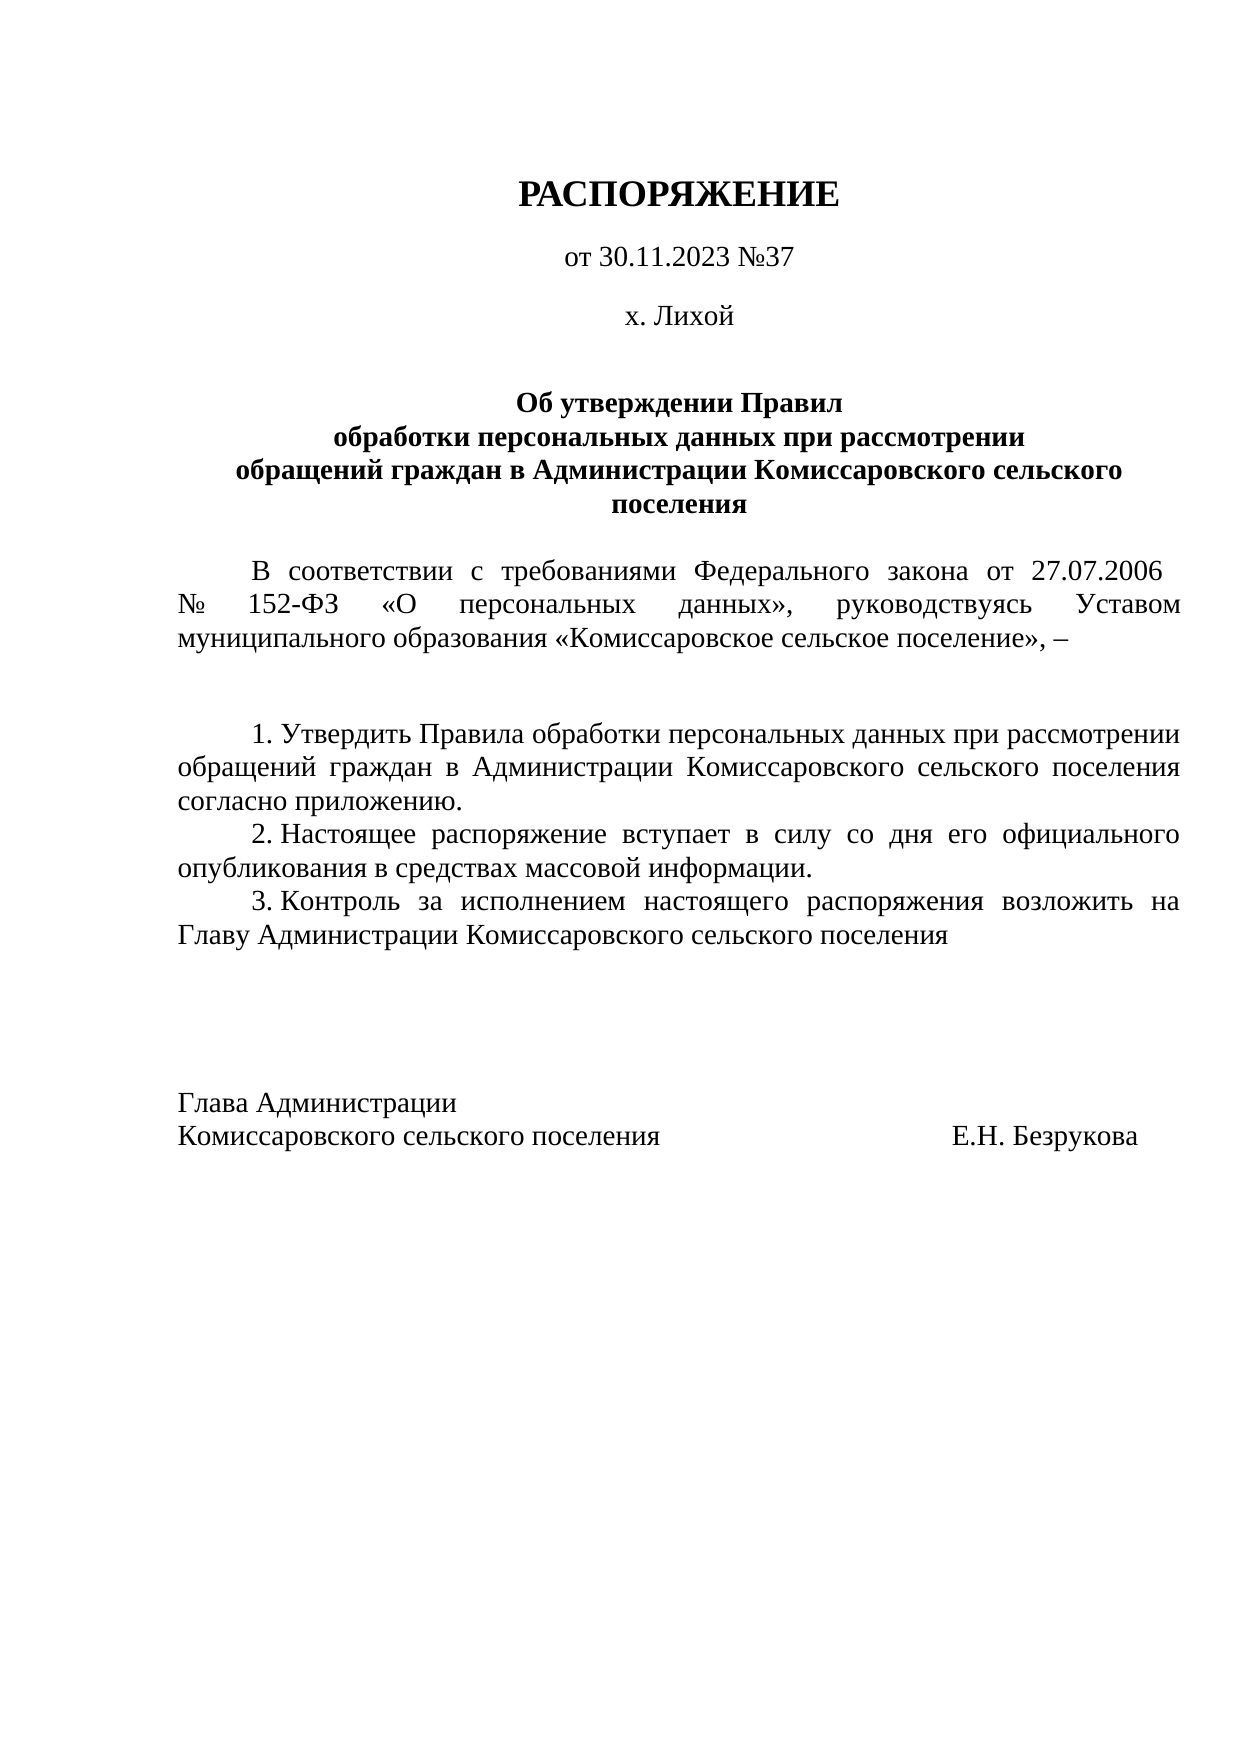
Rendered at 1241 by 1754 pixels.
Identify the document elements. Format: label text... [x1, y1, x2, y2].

text 1. Утвердить Правила обработки персональных данных при рассмотрении обращений граждан в Администрации Комиссаровского сельского поселения согласно приложению. [177, 716, 1181, 816]
text В соответствии с требованиями Федерального закона от 27.07.2006 № 152-ФЗ «О персональных данных», руководствуясь Уставом муниципального образования «Комиссаровское сельское поселение», – [177, 553, 1181, 653]
text 2. Настоящее распоряжение вступает в силу со дня его официального опубликования в средствах массовой информации. [177, 816, 1181, 883]
text 3. Контроль за исполнением настоящего распоряжения возложить на Главу Администрации Комиссаровского сельского поселения [177, 883, 1181, 951]
text от 30.11.2023 №37 [177, 239, 1181, 273]
text обработки персональных данных при рассмотрении [177, 419, 1181, 452]
text обращений граждан в Администрации Комиссаровского сельского поселения [177, 452, 1181, 519]
text х. Лихой [177, 298, 1181, 331]
text Глава Администрации [177, 1085, 1181, 1118]
text Комиссаровского сельского поселения Е.Н. Безрукова [177, 1118, 1181, 1152]
text Об утверждении Правил [177, 385, 1181, 419]
text РАСПОРЯЖЕНИЕ [177, 171, 1181, 214]
